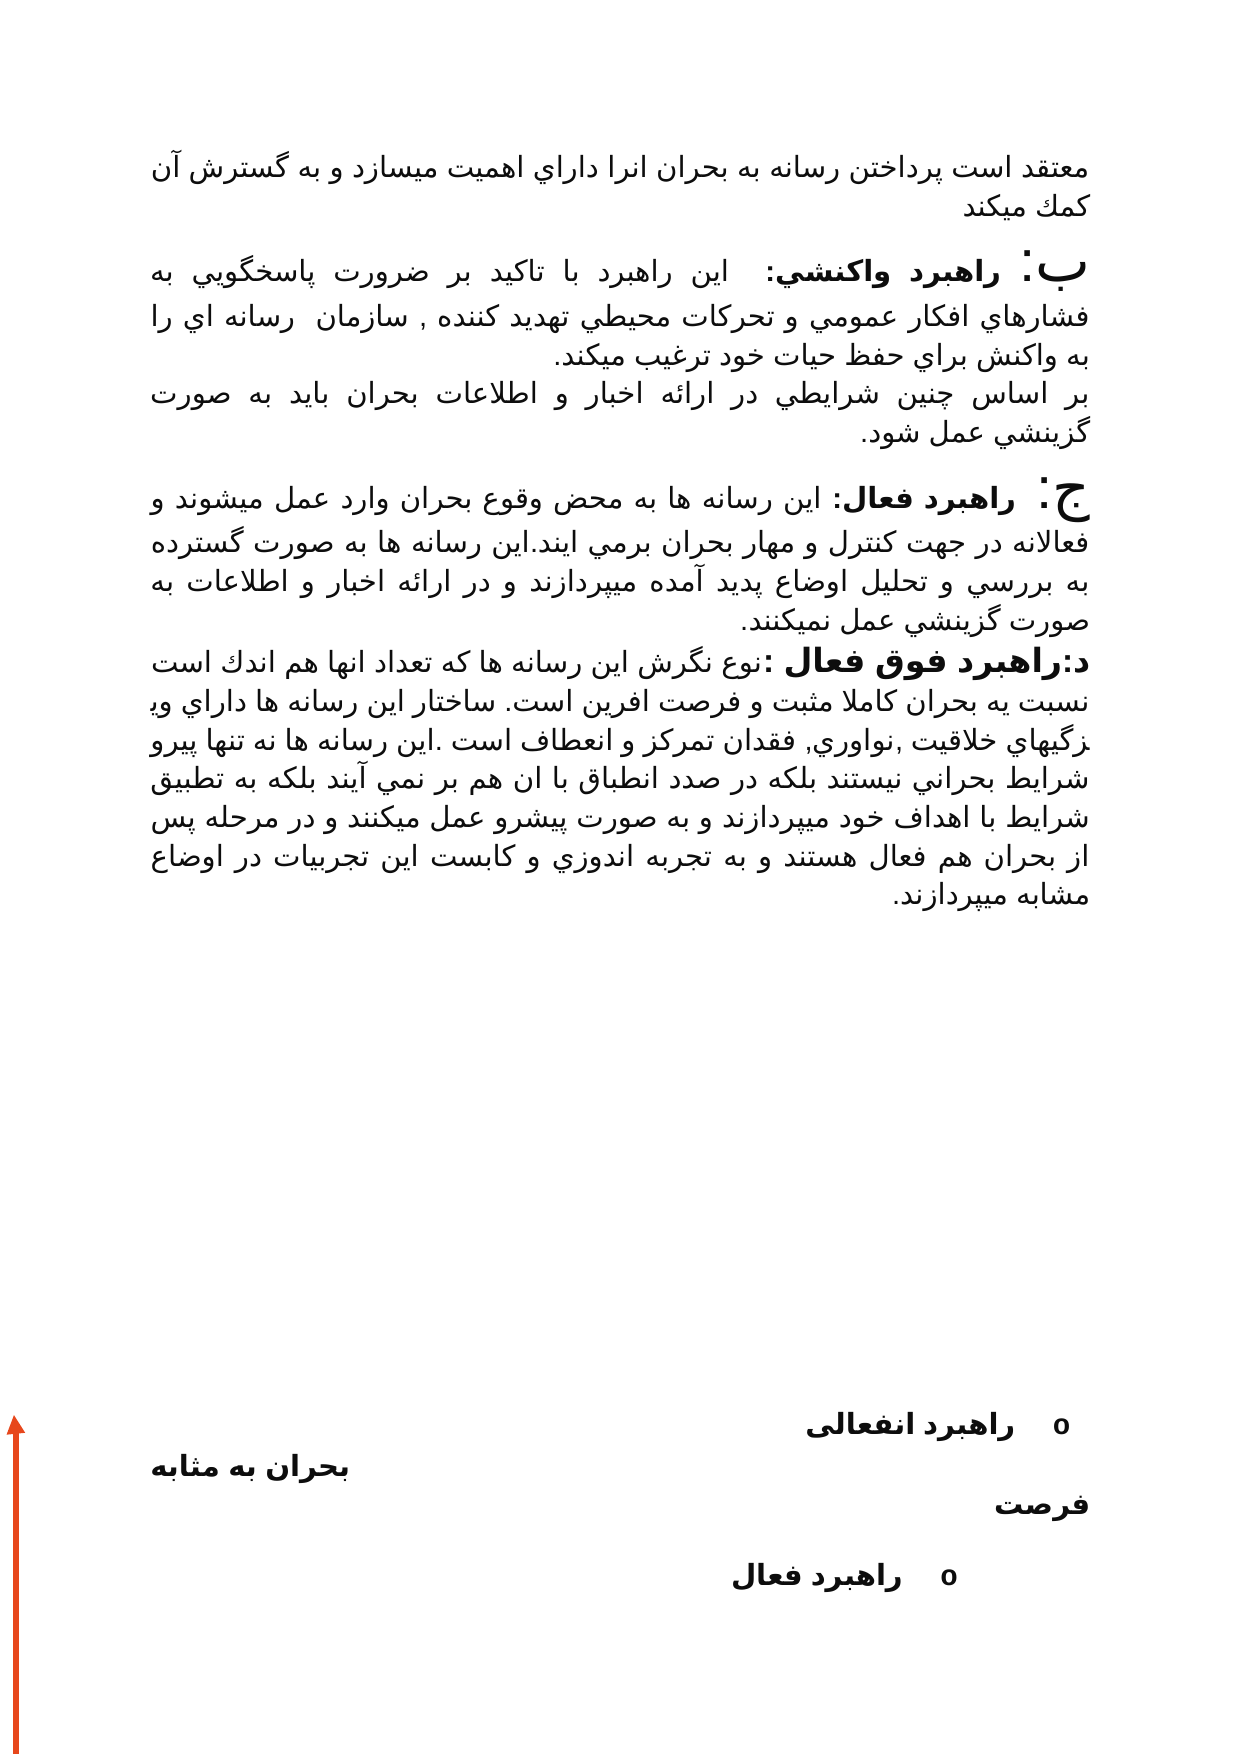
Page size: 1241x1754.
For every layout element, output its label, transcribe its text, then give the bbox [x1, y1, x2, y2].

list ب: راهبرد واكنشي: اين راهبرد با تاكيد بر ضرورت پاسخگويي به فشارهاي افكار عمومي و تحركات محيطي تهديد كننده , سازمان رسانه اي را به واكنش براي حفظ حيات خود ترغيب ميكند. [150, 227, 1090, 371]
list راهبرد فعال [150, 1558, 940, 1594]
list د:راهبرد فوق فعال :نوع نگرش اين رسانه ها كه تعداد انها هم اندك است نسبت يه بحران كاملا مثبت و فرصت افرين است. ساختار اين رسانه ها داراي وي‍زگيهاي خلاقيت ,نواوري, فقدان تمركز و انعطاف است .اين رسانه ها نه تنها پيرو شرايط بحراني نيستند بلكه در صدد انطباق با ان هم بر نمي آيند بلكه به تطبيق شرايط با اهداف خود ميپردازند و به صورت پيشرو عمل ميكنند و در مرحله پس از بحران هم فعال هستند و به تجربه اندوزي و كابست اين تجربيات در اوضاع مشابه ميپردازند. [150, 641, 1090, 911]
list ج: راهبرد فعال: اين رسانه ها به محض وقوع بحران وارد عمل ميشوند و فعالانه در جهت كنترل و مهار بحران برمي ايند.اين رسانه ها به صورت گسترده به بررسي و تحليل اوضاع پديد آمده ميپردازند و در ارائه اخبار و اطلاعات به صورت گزينشي عمل نميكنند. [150, 453, 1090, 636]
list راهبرد انفعالی [150, 1407, 1053, 1443]
list بر اساس چنين شرايطي در ارائه اخبار و اطلاعات بحران بايد به صورت گزينشي عمل شود. [150, 376, 1090, 448]
list بحران به مثابه فرصت [150, 1448, 1090, 1521]
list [150, 150, 1090, 222]
